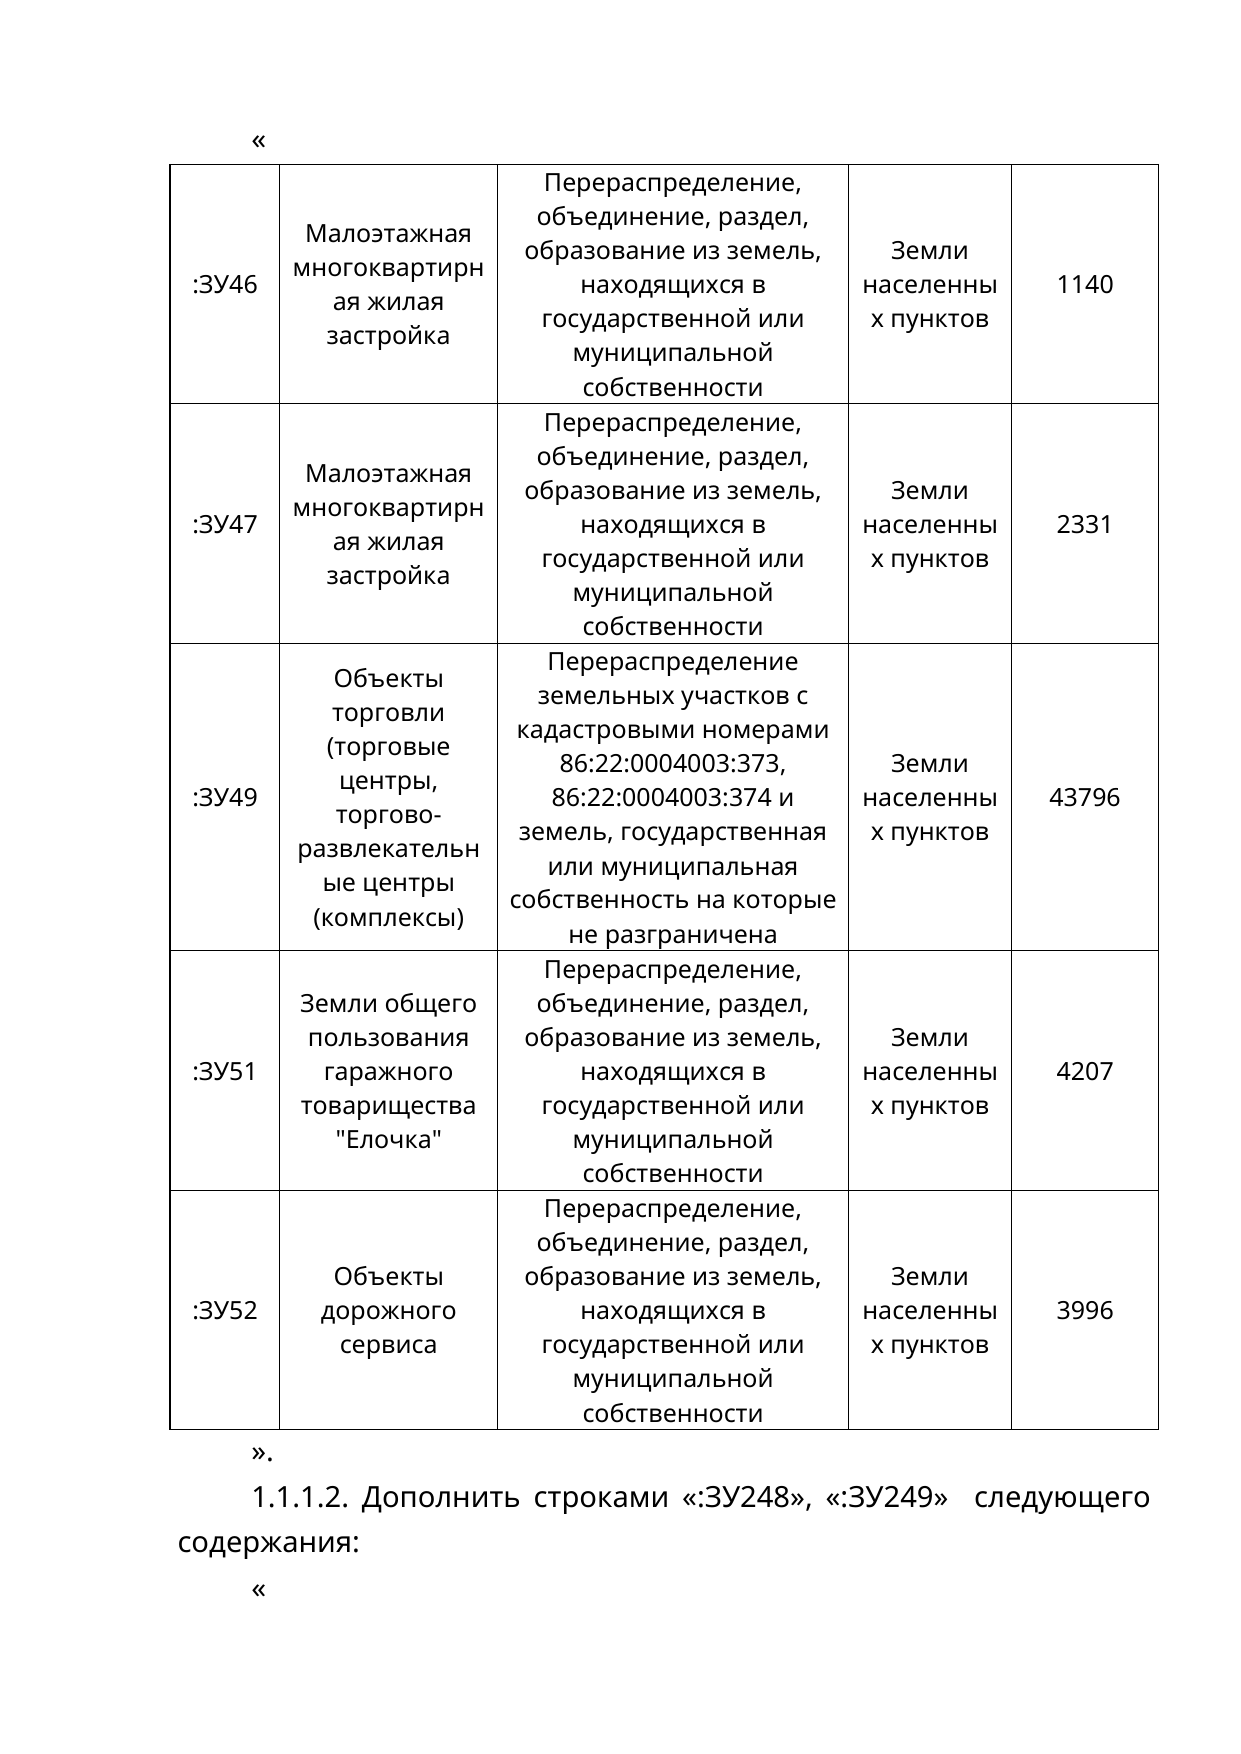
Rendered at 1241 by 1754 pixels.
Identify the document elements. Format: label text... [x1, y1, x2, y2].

table_cell Перераспределение, объединение, раздел, образование из земель, находящихся в государственной или муниципальной собственности [498, 404, 848, 643]
table_cell 4207 [1012, 951, 1158, 1190]
table_cell :ЗУ49 [171, 644, 279, 950]
table_cell Земли населенных пунктов [849, 404, 1011, 643]
table_header :ЗУ46 [171, 165, 279, 403]
table_cell Объекты дорожного сервиса [280, 1191, 497, 1429]
table_header Перераспределение, объединение, раздел, образование из земель, находящихся в государственной или муниципальной собственности [764, 165, 848, 403]
table_header Перераспределение, объединение, раздел, образование из земель, находящихся в государственной или муниципальной собственности [498, 165, 582, 403]
table_cell Перераспределение, объединение, раздел, образование из земель, находящихся в государственной или муниципальной собственности [498, 951, 848, 1190]
table_cell Земли населенных пунктов [849, 644, 1011, 950]
table_cell :ЗУ51 [171, 951, 279, 1190]
text ». [177, 1430, 1152, 1470]
table_cell :ЗУ52 [171, 1191, 279, 1429]
text « [251, 1567, 1152, 1607]
table_header 1140 [1012, 165, 1158, 403]
table_cell Перераспределение, объединение, раздел, образование из земель, находящихся в государственной или муниципальной собственности [764, 1191, 848, 1429]
table_cell Перераспределение, объединение, раздел, образование из земель, находящихся в государственной или муниципальной собственности [498, 1191, 582, 1429]
table_cell 2331 [1012, 404, 1158, 643]
text 1.1.1.2. Дополнить строками «:ЗУ248», «:ЗУ249» следующего содержания: [177, 1476, 1152, 1561]
table_header Малоэтажная многоквартирная жилая застройка [280, 165, 497, 403]
text « [177, 118, 1152, 158]
table_cell :ЗУ47 [171, 404, 279, 643]
table_cell Перераспределение земельных участков с кадастровыми номерами 86:22:0004003:373, 86:22:0004003:374 и земель, государственная или муниципальная собственность на которые не разграничена [498, 644, 848, 950]
table_cell Земли населенных пунктов [849, 951, 1011, 1190]
table_cell Земли общего пользования гаражного товарищества "Елочка" [280, 951, 497, 1190]
table_cell Земли населенных пунктов [849, 1191, 1011, 1429]
table_cell Объекты торговли (торговые центры, торгово-развлекательные центры (комплексы) [280, 644, 497, 950]
table_cell 3996 [1012, 1191, 1158, 1429]
table_cell Малоэтажная многоквартирная жилая застройка [280, 404, 497, 643]
table_header Земли населенных пунктов [849, 165, 1011, 403]
table_cell 43796 [1012, 644, 1158, 950]
